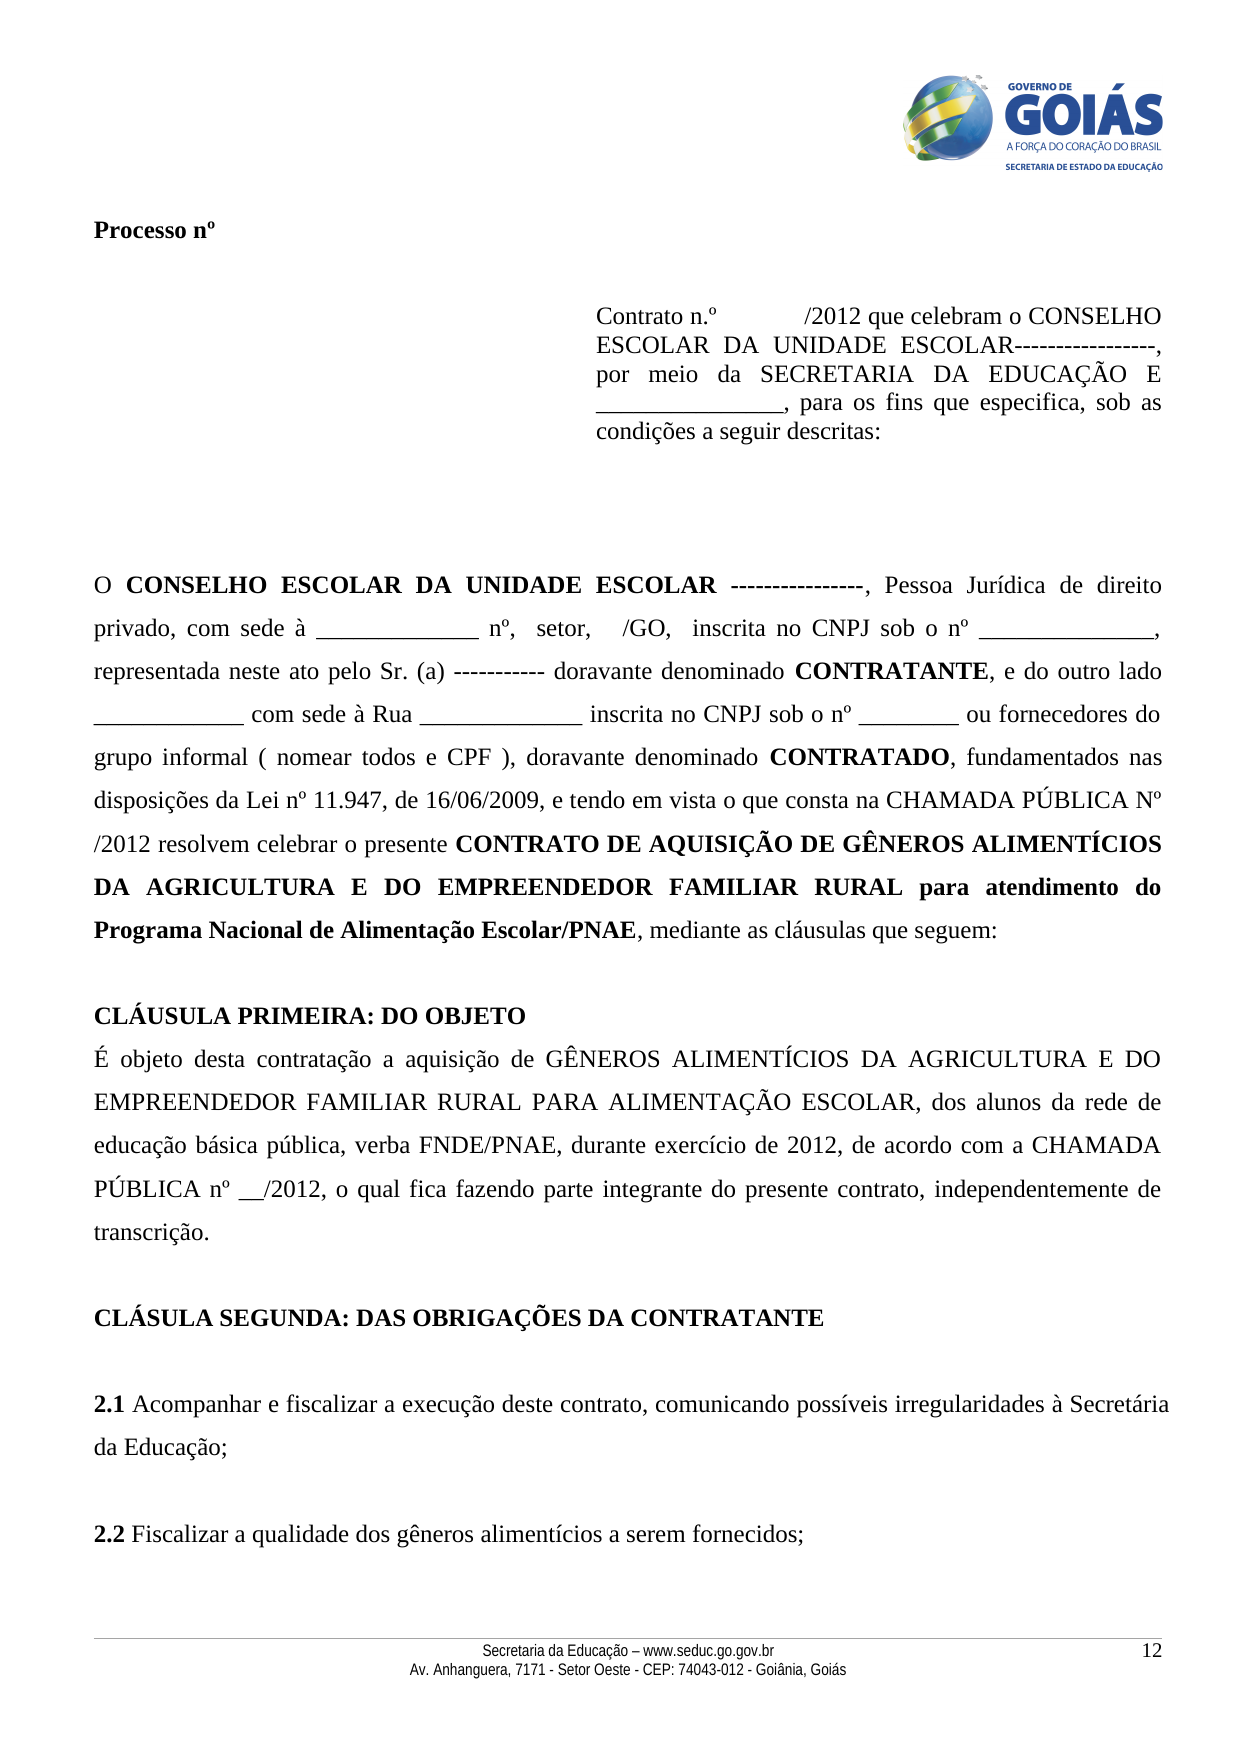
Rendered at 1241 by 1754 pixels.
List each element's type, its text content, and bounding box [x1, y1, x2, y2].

text 2.1 Acompanhar e fiscalizar a execução deste contrato, comunicando possíveis irregularidades à Secretária da Educação; [94, 1389, 1171, 1461]
text Processo nº [94, 215, 1162, 244]
text CLÁUSULA PRIMEIRA: DO OBJETO [94, 1001, 1162, 1030]
text 2.2 Fiscalizar a qualidade dos gêneros alimentícios a serem fornecidos; [94, 1519, 1171, 1547]
text É objeto desta contratação a aquisição de GÊNEROS ALIMENTÍCIOS DA AGRICULTURA E DO EMPREENDEDOR FAMILIAR RURAL PARA ALIMENTAÇÃO ESCOLAR, dos alunos da rede de educação básica pública, verba FNDE/PNAE, durante exercício de 2012, de acordo com a CHAMADA PÚBLICA nº __/2012, o qual fica fazendo parte integrante do presente contrato, independentemente de transcrição. [94, 1044, 1162, 1246]
text Contrato n.º /2012 que celebram o CONSELHO ESCOLAR DA UNIDADE ESCOLAR-----------------, por meio da SECRETARIA DA EDUCAÇÃO E _______________, para os fins que especifica, sob as condições a seguir descritas: [596, 301, 1162, 445]
text CLÁSULA SEGUNDA: DAS OBRIGAÇÕES DA CONTRATANTE [94, 1303, 1162, 1332]
text O CONSELHO ESCOLAR DA UNIDADE ESCOLAR ----------------, Pessoa Jurídica de direito privado, com sede à _____________ nº, setor, /GO, inscrita no CNPJ sob o nº ______________, representada neste ato pelo Sr. (a) ----------- doravante denominado CONTRATANTE, e do outro lado ____________ com sede à Rua _____________ inscrita no CNPJ sob o nº ________ ou fornecedores do grupo informal ( nomear todos e CPF ), doravante denominado CONTRATADO, fundamentados nas disposições da Lei nº 11.947, de 16/06/2009, e tendo em vista o que consta na CHAMADA PÚBLICA Nº /2012 resolvem celebrar o presente CONTRATO DE AQUISIÇÃO DE GÊNEROS ALIMENTÍCIOS DA AGRICULTURA E DO EMPREENDEDOR FAMILIAR RURAL para atendimento do Programa Nacional de Alimentação Escolar/PNAE, mediante as cláusulas que seguem: [94, 570, 1162, 944]
picture [903, 75, 1163, 172]
